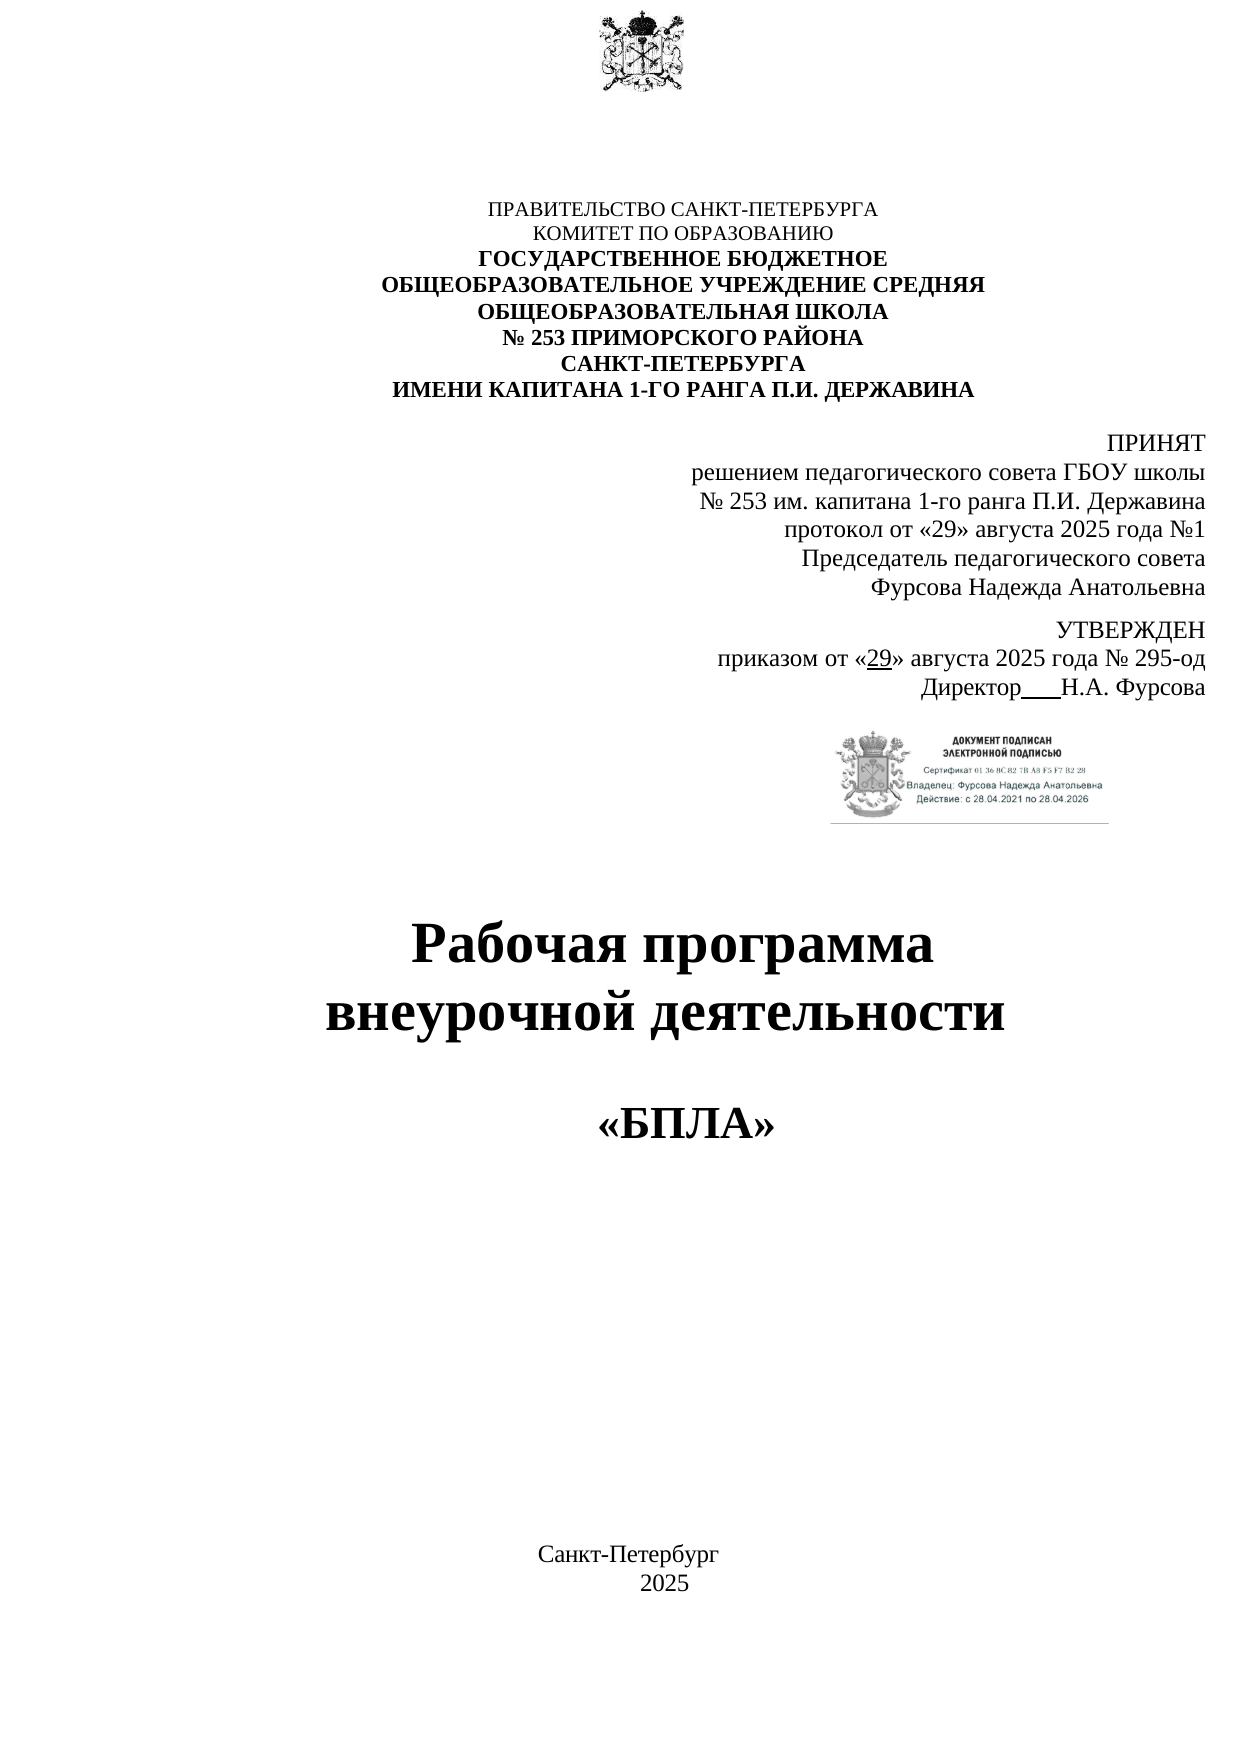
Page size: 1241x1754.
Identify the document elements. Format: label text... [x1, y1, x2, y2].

picture [828, 730, 1111, 824]
text 2025 [118, 1568, 1211, 1597]
text САНКТ-ПЕТЕРБУРГА [342, 351, 1024, 377]
text ГОСУДАРСТВЕННОЕ БЮДЖЕТНОЕ ОБЩЕОБРАЗОВАТЕЛЬНОЕ УЧРЕЖДЕНИЕ СРЕДНЯЯ ОБЩЕОБРАЗОВАТЕЛЬНАЯ ШКОЛА [342, 245, 1024, 324]
text ПРАВИТЕЛЬСТВО САНКТ-ПЕТЕРБУРГА КОМИТЕТ ПО ОБРАЗОВАНИЮ [485, 197, 881, 245]
table_header ПРИНЯТ решением педагогического совета ГБОУ школы № 253 им. капитана 1-го ранга П.И. Державина протокол от «29» августа 2025 года №1 Председатель педагогического совета Фурсова Надежда Анатольевна УТВЕРЖДЕН приказом от «29» августа 2025 года № 295-од Директор Н.А. Фурсова [624, 429, 1211, 730]
picture [599, 10, 684, 92]
text Санкт-Петербург [162, 1539, 1211, 1568]
text ИМЕНИ КАПИТАНА 1-ГО РАНГА П.И. ДЕРЖАВИНА [193, 377, 1174, 403]
text № 253 ПРИМОРСКОГО РАЙОНА [342, 324, 1024, 351]
text «БПЛА» [162, 1095, 1211, 1148]
text Рабочая программа внеурочной деятельности [274, 908, 1057, 1042]
